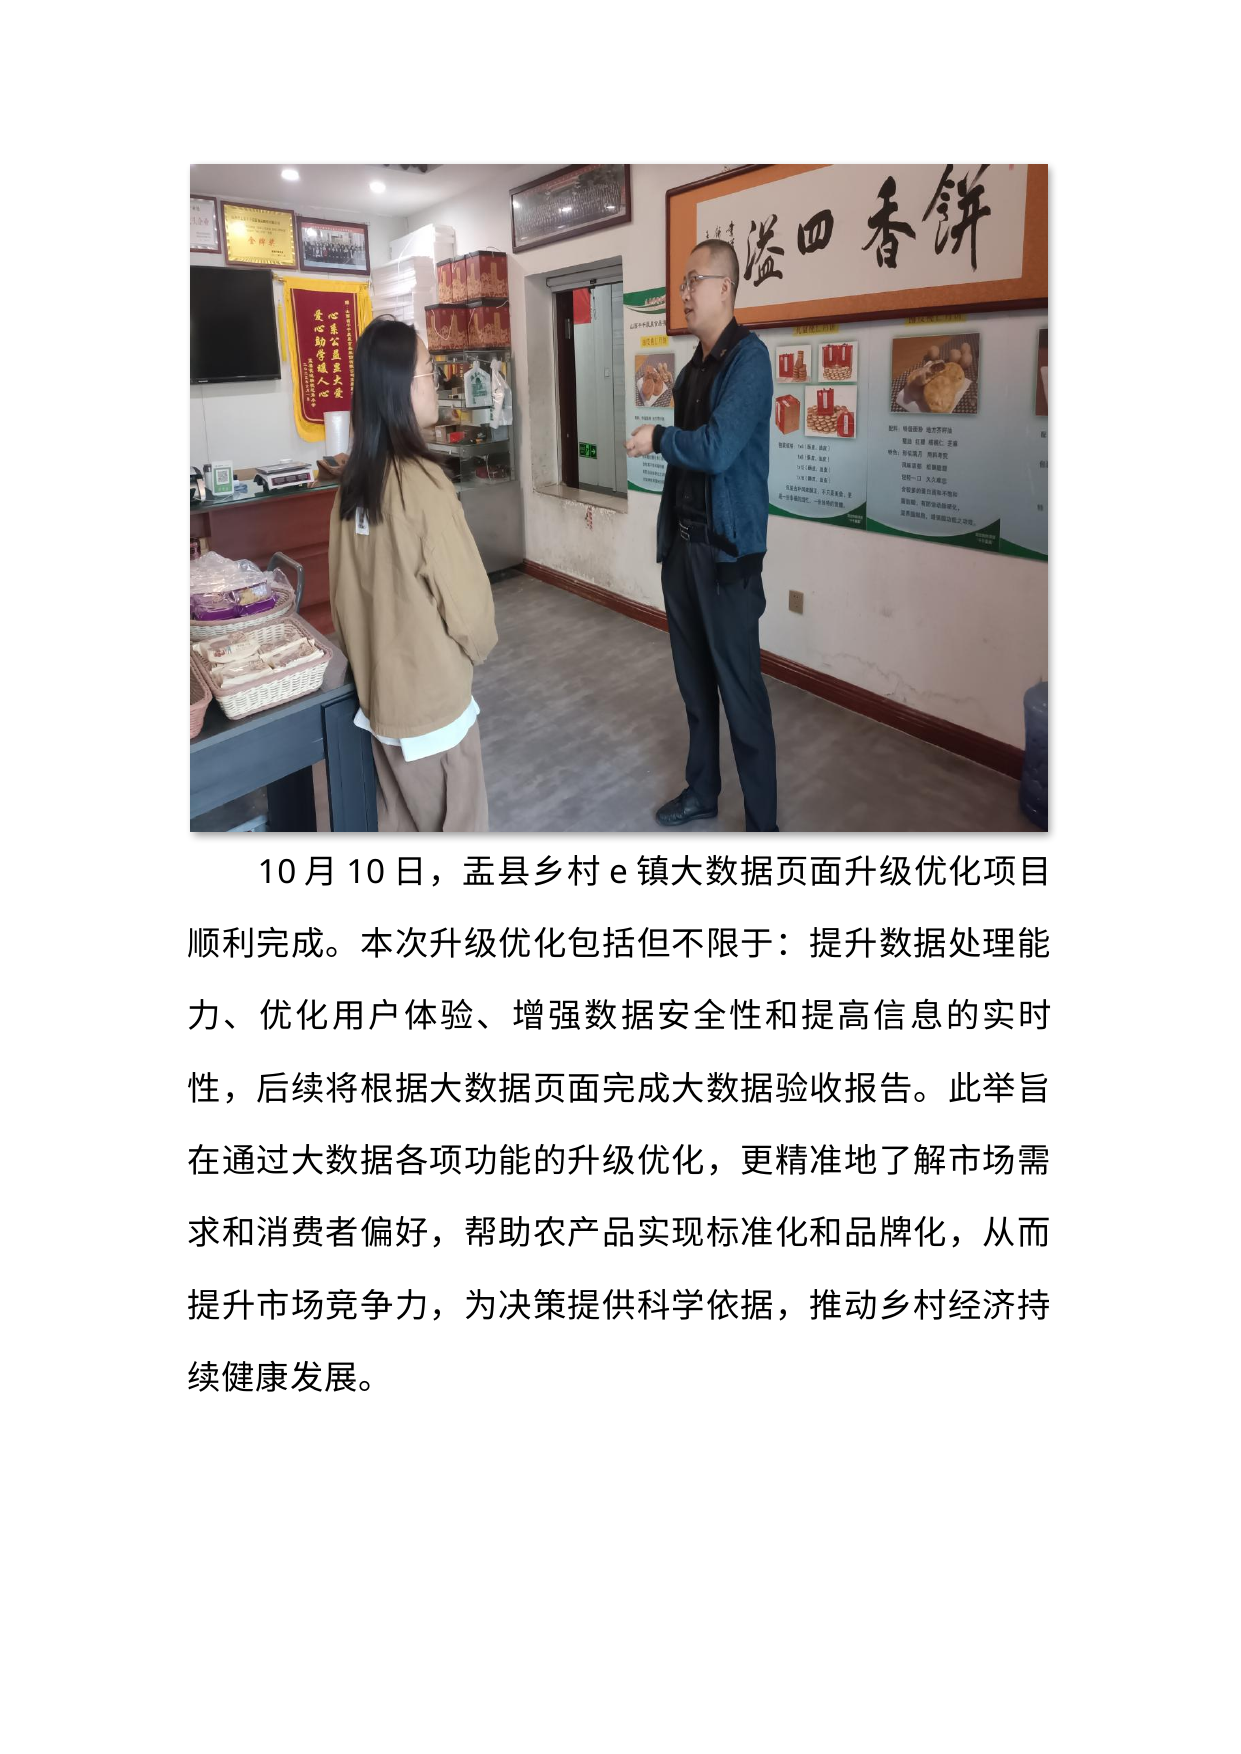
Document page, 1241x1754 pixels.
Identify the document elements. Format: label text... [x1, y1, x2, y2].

picture [190, 164, 1048, 832]
list 10月10日，盂县乡村e镇大数据页面升级优化项目顺利完成。本次升级优化包括但不限于：提升数据处理能力、优化用户体验、增强数据安全性和提高信息的实时性，后续将根据大数据页面完成大数据验收报告。此举旨在通过大数据各项功能的升级优化，更精准地了解市场需求和消费者偏好，帮助农产品实现标准化和品牌化，从而提升市场竞争力，为决策提供科学依据，推动乡村经济持续健康发展。 [187, 844, 1053, 1399]
